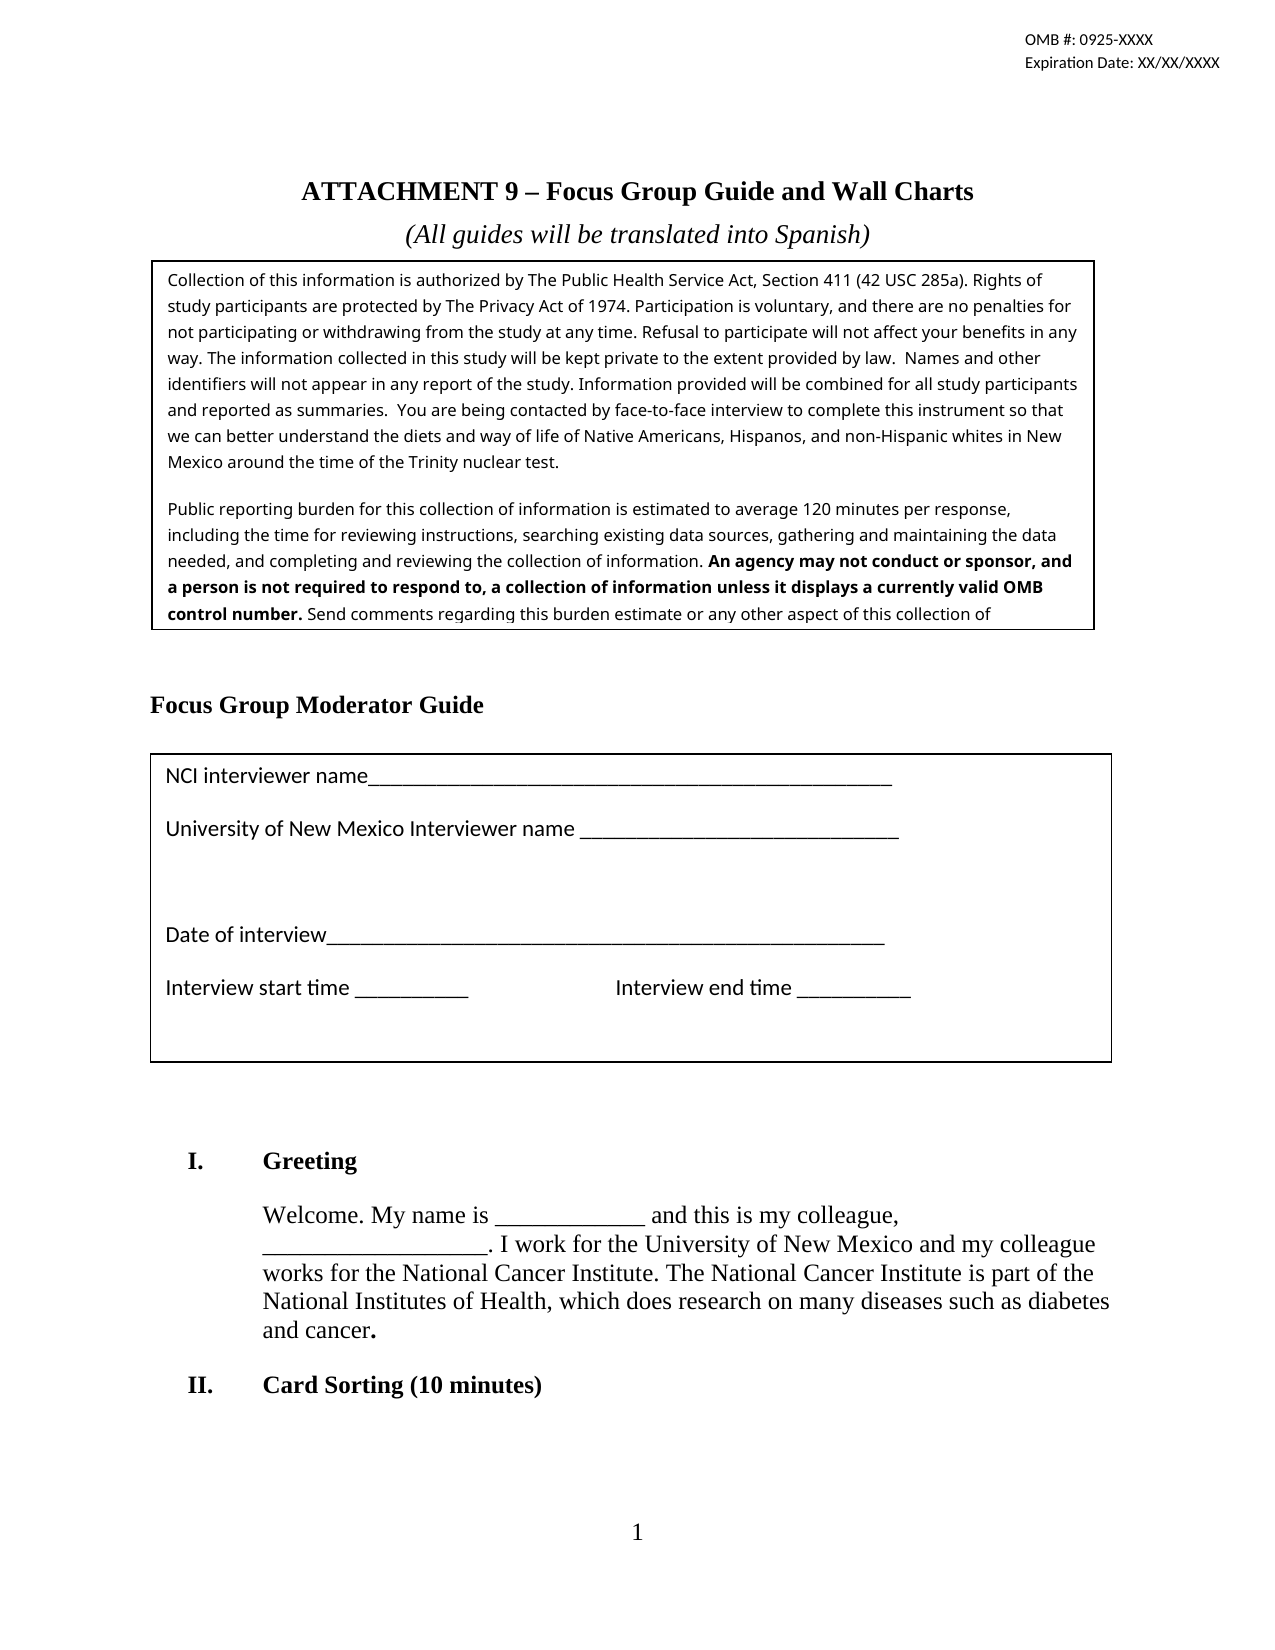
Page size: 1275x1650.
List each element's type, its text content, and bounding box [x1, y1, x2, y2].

list Greeting [187, 1146, 1125, 1175]
list Card Sorting (10 minutes) [187, 1370, 1125, 1399]
subtitle ATTACHMENT 9 – Focus Group Guide and Wall Charts [150, 175, 1125, 206]
text Focus Group Moderator Guide [150, 691, 1125, 719]
text Welcome. My name is ____________ and this is my colleague, __________________. I work for the University of New Mexico and my colleague works for the National Cancer Institute. The National Cancer Institute is part of the National Institutes of Health, which does research on many diseases such as diabetes and cancer. [262, 1200, 1125, 1344]
text (All guides will be translated into Spanish) [150, 219, 1125, 250]
